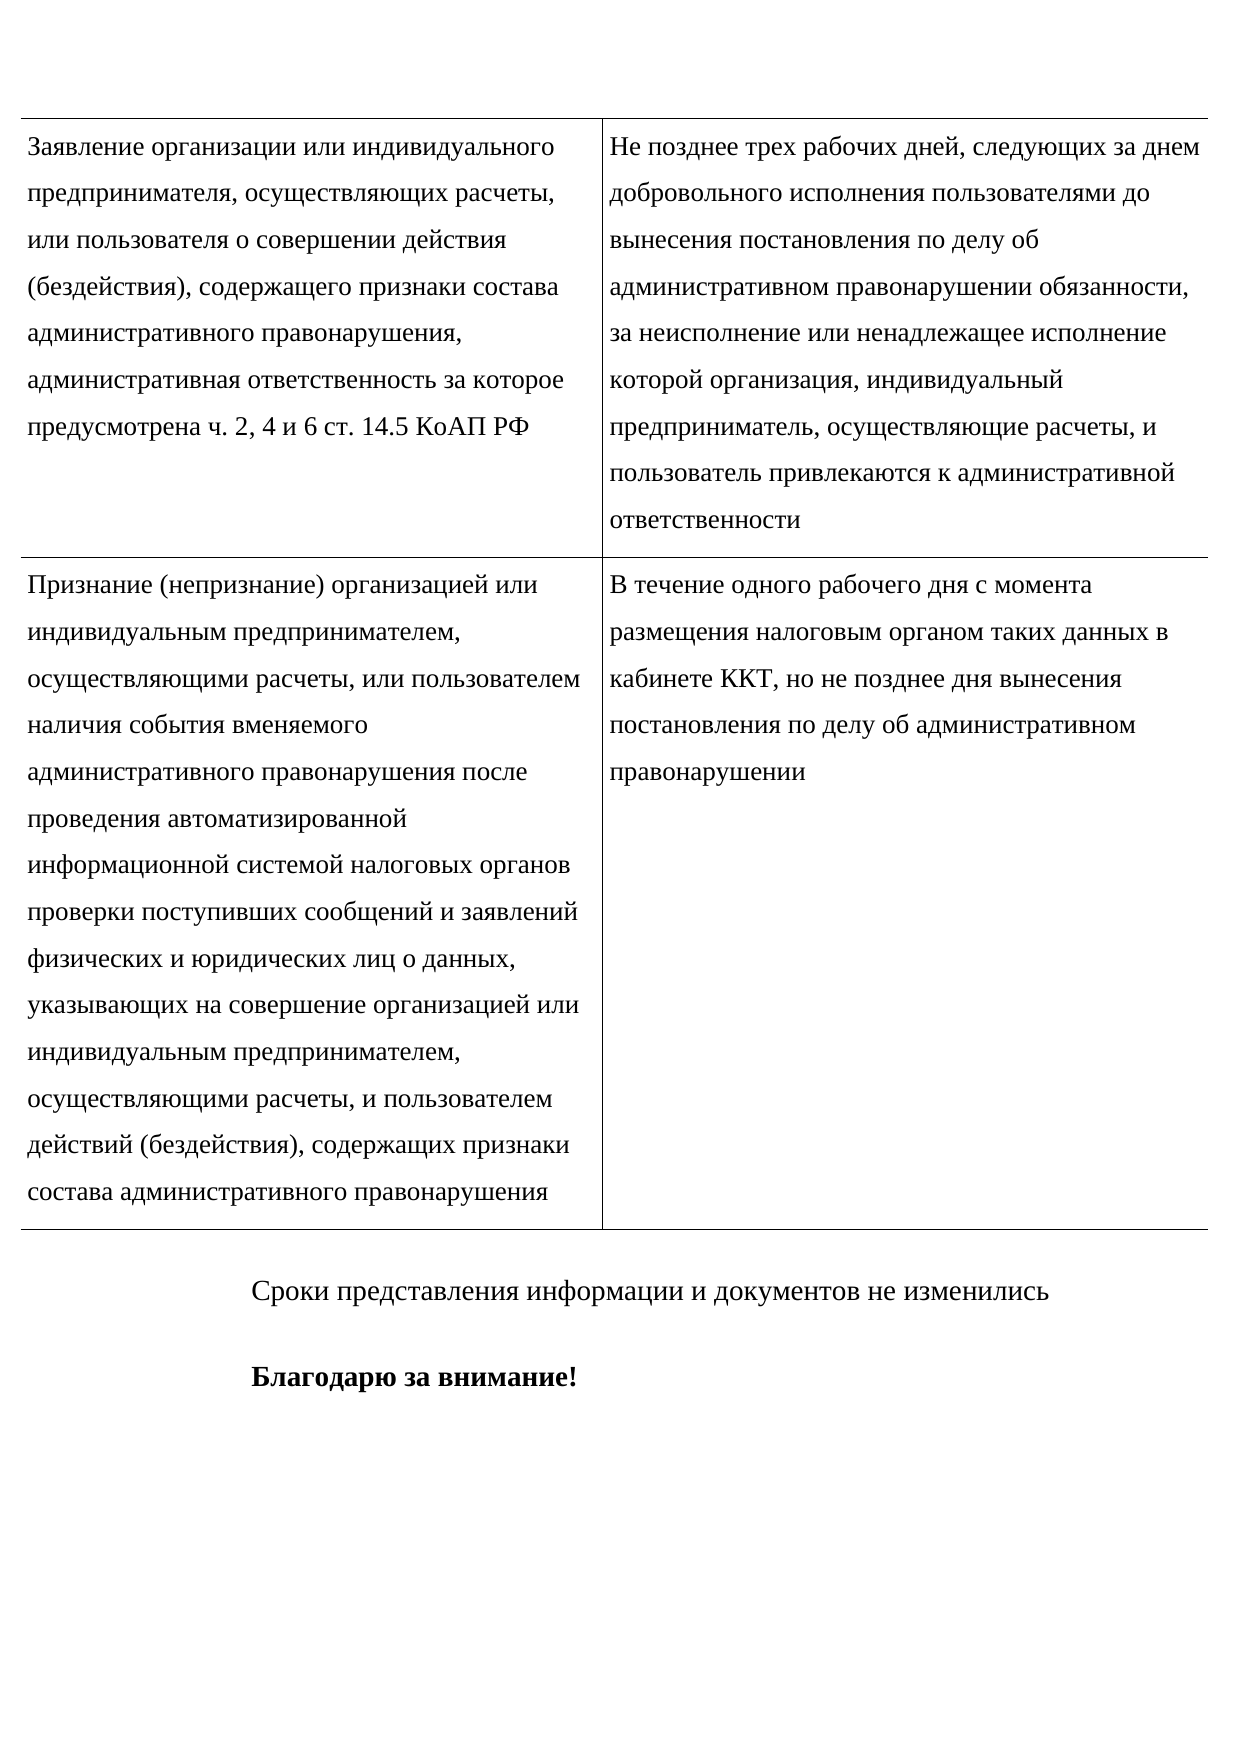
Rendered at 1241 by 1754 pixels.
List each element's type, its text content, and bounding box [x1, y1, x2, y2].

text Благодарю за внимание! [177, 1359, 1152, 1393]
table_cell Заявление организации или индивидуального предпринимателя, осуществляющих расчеты, или пользователя о совершении действия (бездействия), содержащего признаки состава административного правонарушения, административная ответственность за которое предусмотрена ч. 2, 4 и 6 ст. 14.5 КоАП РФ [21, 119, 602, 557]
table_cell В течение одного рабочего дня с момента размещения налоговым органом таких данных в кабинете ККТ, но не позднее дня вынесения постановления по делу об административном правонарушении [603, 558, 1208, 1229]
text Сроки представления информации и документов не изменились [177, 1273, 1152, 1307]
table_cell Не позднее трех рабочих дней, следующих за днем добровольного исполнения пользователями до вынесения постановления по делу об административном правонарушении обязанности, за неисполнение или ненадлежащее исполнение которой организация, индивидуальный предприниматель, осуществляющие расчеты, и пользователь привлекаются к административной ответственности [603, 119, 1208, 557]
table_cell Признание (непризнание) организацией или индивидуальным предпринимателем, осуществляющими расчеты, или пользователем наличия события вменяемого административного правонарушения после проведения автоматизированной информационной системой налоговых органов проверки поступивших сообщений и заявлений физических и юридических лиц о данных, указывающих на совершение организацией или индивидуальным предпринимателем, осуществляющими расчеты, и пользователем действий (бездействия), содержащих признаки состава административного правонарушения [21, 558, 602, 1229]
